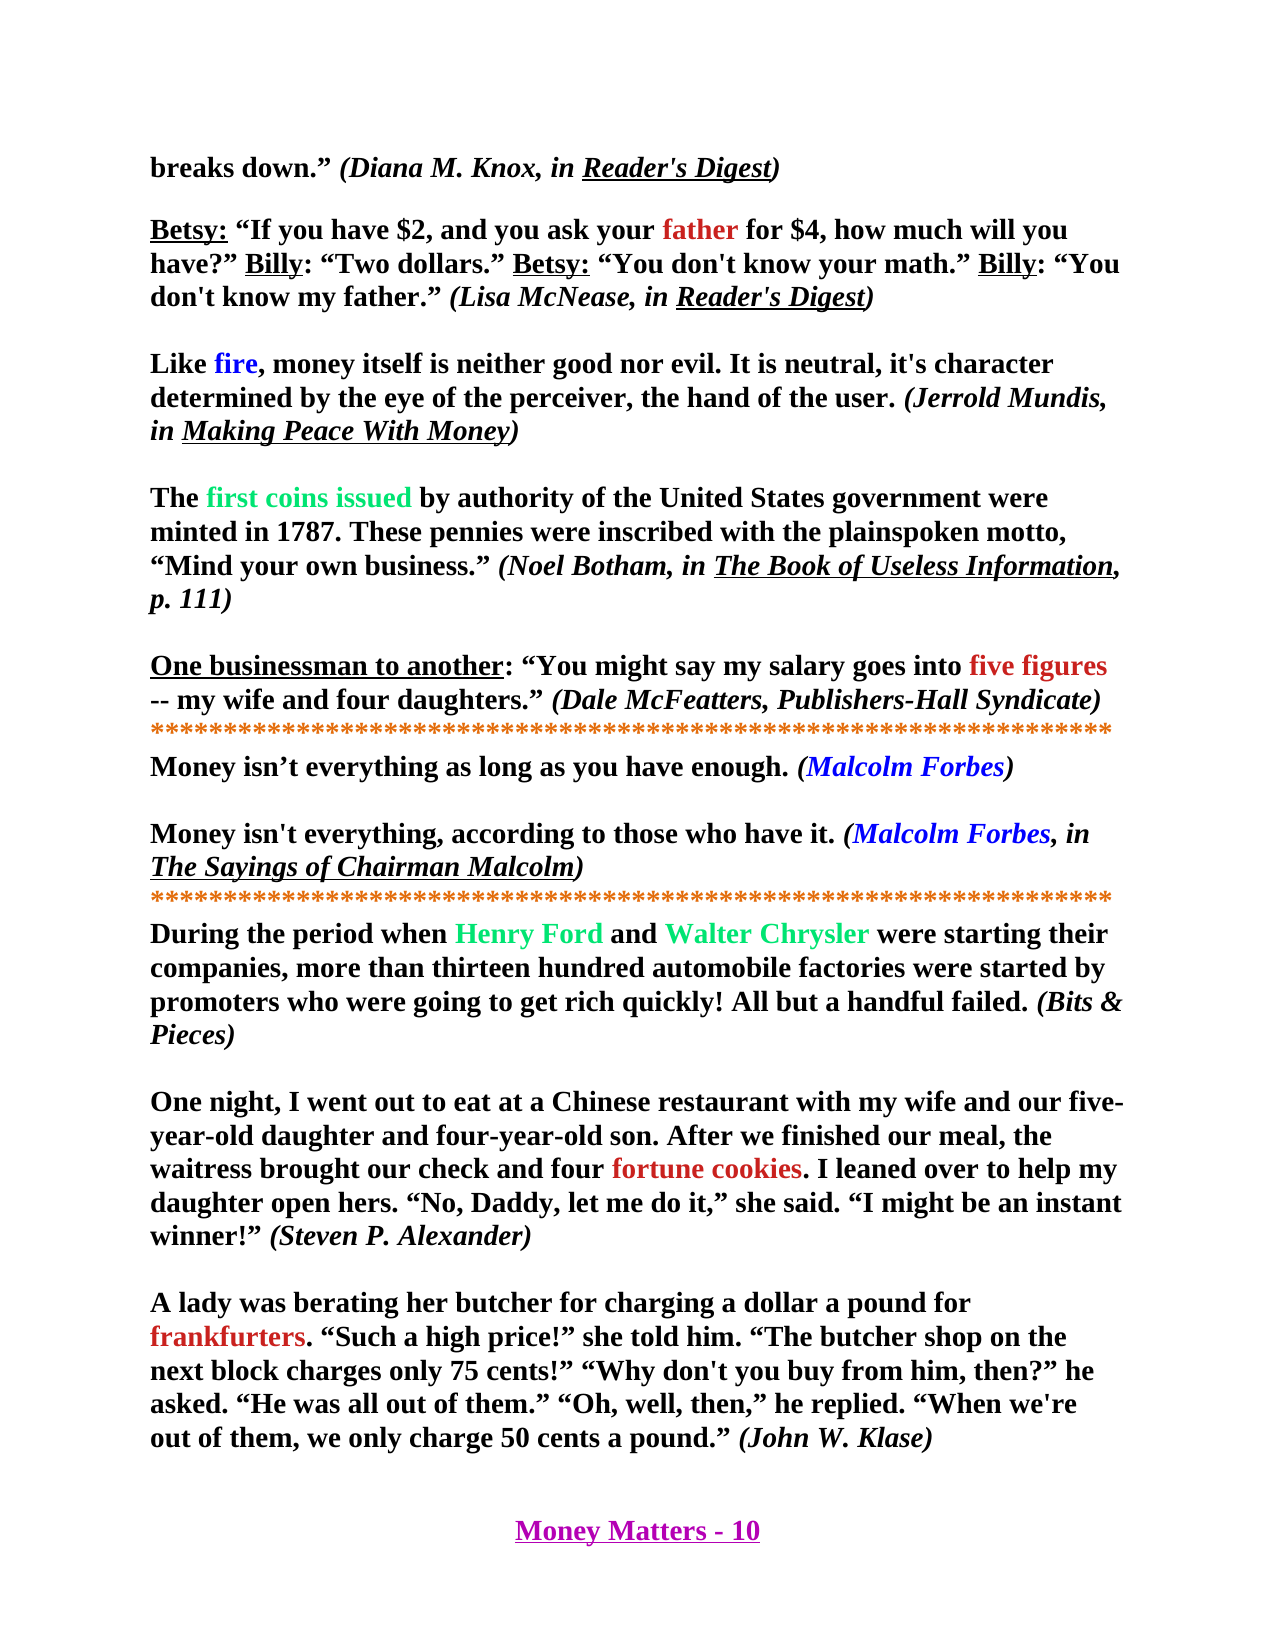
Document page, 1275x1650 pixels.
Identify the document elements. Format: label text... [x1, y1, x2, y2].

text The Sayings of Chairman Malcolm) ****************************************************************** During the period when Henry Ford and Walter Chrysler were starting their companies, more than thirteen hundred automobile factories were started by promoters who were going to get rich quickly! All but a handful failed. (Bits & Pieces) [150, 849, 1125, 1051]
text Money isn't everything, according to those who have it. (Malcolm Forbes, in [150, 816, 1125, 849]
text The first coins issued by authority of the United States government were minted in 1787. These pennies were inscribed with the plainspoken motto, “Mind your own business.” (Noel Botham, in The Book of Useless Information, p. 111) [150, 481, 1125, 615]
text Money isn’t everything as long as you have enough. (Malcolm Forbes) [150, 749, 1125, 782]
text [150, 150, 1125, 212]
text One night, I went out to eat at a Chinese restaurant with my wife and our five-year-old daughter and four-year-old son. After we finished our meal, the waitress brought our check and four fortune cookies. I leaned over to help my daughter open hers. “No, Daddy, let me do it,” she said. “I might be an instant winner!” (Steven P. Alexander) A lady was berating her butcher for charging a dollar a pound for frankfurters. “Such a high price!” she told him. “The butcher shop on the next block charges only 75 cents!” “Why don't you buy from him, then?” he asked. “He was all out of them.” “Oh, well, then,” he replied. “When we're out of them, we only charge 50 cents a pound.” (John W. Klase) [150, 1084, 1125, 1453]
text ****************************************************************** [150, 715, 1125, 749]
text One businessman to another: “You might say my salary goes into five figures -- my wife and four daughters.” (Dale McFeatters, Publishers-Hall Syndicate) [150, 648, 1125, 715]
text Betsy: “If you have $2, and you ask your father for $4, how much will you have?” Billy: “Two dollars.” Betsy: “You don't know your math.” Billy: “You don't know my father.” (Lisa McNease, in Reader's Digest) [150, 212, 1125, 313]
text Like fire, money itself is neither good nor evil. It is neutral, it's character determined by the eye of the perceiver, the hand of the user. (Jerrold Mundis, in Making Peace With Money) [150, 346, 1125, 447]
